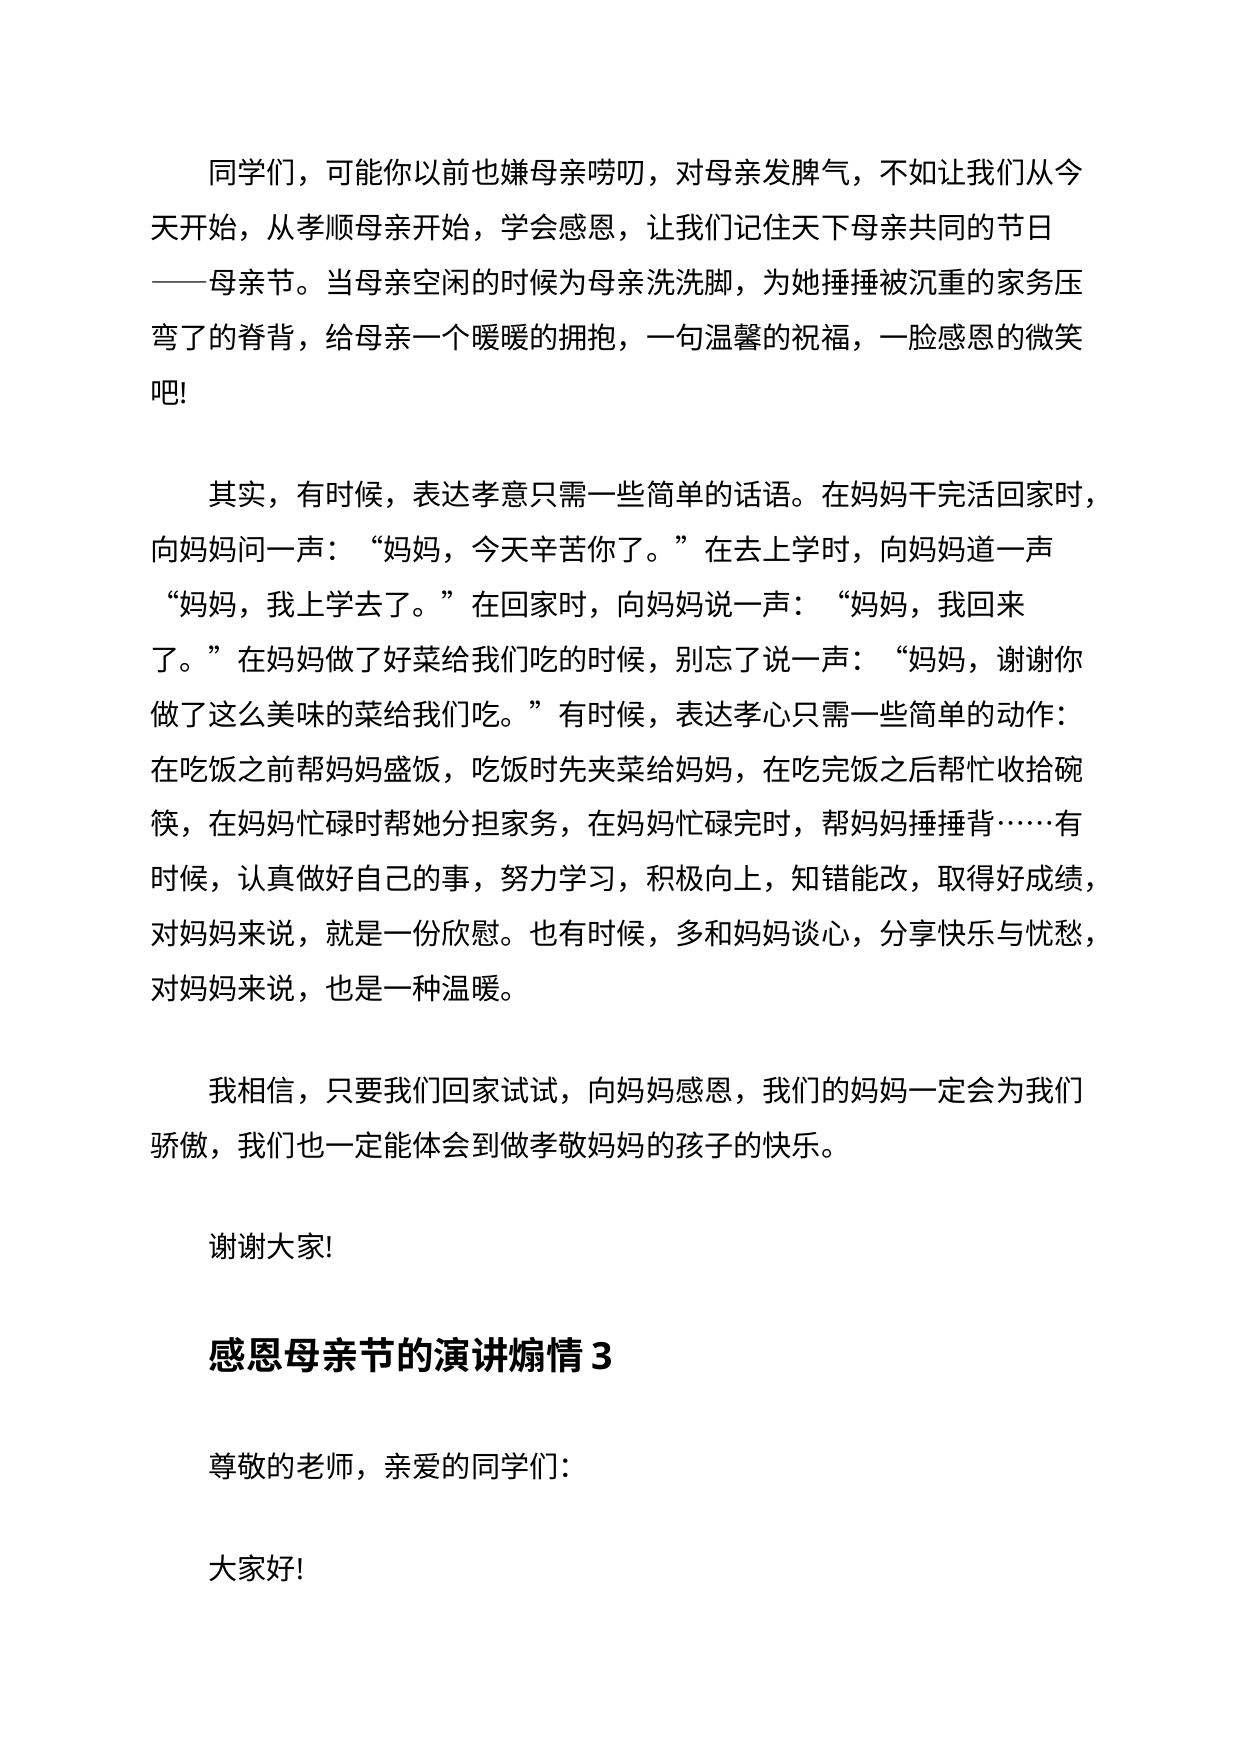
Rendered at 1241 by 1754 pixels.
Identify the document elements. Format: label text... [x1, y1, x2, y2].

text 我相信，只要我们回家试试，向妈妈感恩，我们的妈妈一定会为我们骄傲，我们也一定能体会到做孝敬妈妈的孩子的快乐。 [150, 1067, 1090, 1164]
text 谢谢大家! [150, 1224, 1090, 1266]
text 感恩母亲节的演讲煽情3 [150, 1326, 1090, 1381]
text 大家好! [150, 1545, 1090, 1588]
text 同学们，可能你以前也嫌母亲唠叨，对母亲发脾气，不如让我们从今天开始，从孝顺母亲开始，学会感恩，让我们记住天下母亲共同的节日——母亲节。当母亲空闲的时候为母亲洗洗脚，为她捶捶被沉重的家务压弯了的脊背，给母亲一个暖暖的拥抱，一句温馨的祝福，一脸感恩的微笑吧! [150, 150, 1090, 412]
text 尊敬的老师，亲爱的同学们： [150, 1444, 1090, 1486]
text 其实，有时候，表达孝意只需一些简单的话语。在妈妈干完活回家时，向妈妈问一声：“妈妈，今天辛苦你了。”在去上学时，向妈妈道一声“妈妈，我上学去了。”在回家时，向妈妈说一声：“妈妈，我回来了。”在妈妈做了好菜给我们吃的时候，别忘了说一声：“妈妈，谢谢你做了这么美味的菜给我们吃。”有时候，表达孝心只需一些简单的动作：在吃饭之前帮妈妈盛饭，吃饭时先夹菜给妈妈，在吃完饭之后帮忙收拾碗筷，在妈妈忙碌时帮她分担家务，在妈妈忙碌完时，帮妈妈捶捶背……有时候，认真做好自己的事，努力学习，积极向上，知错能改，取得好成绩，对妈妈来说，就是一份欣慰。也有时候，多和妈妈谈心，分享快乐与忧愁，对妈妈来说，也是一种温暖。 [150, 472, 1090, 1008]
